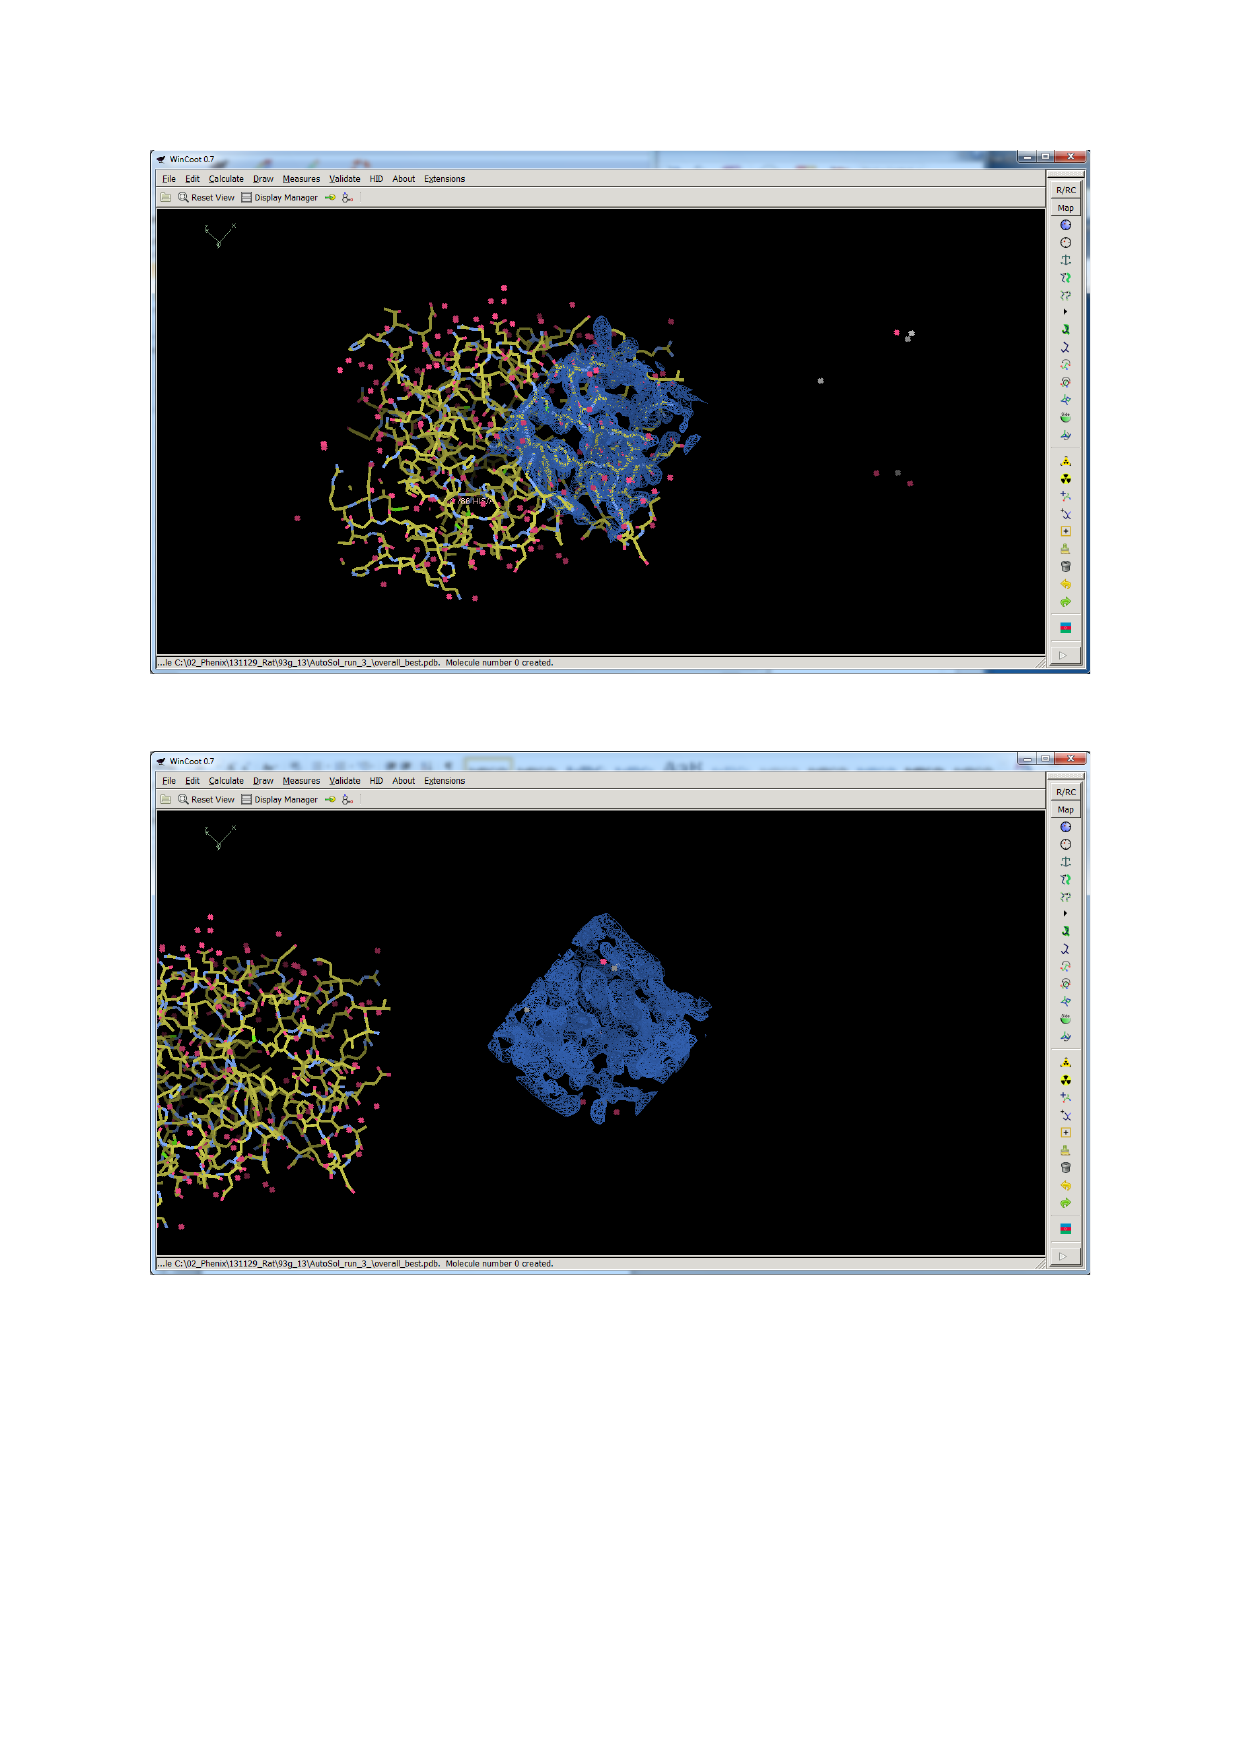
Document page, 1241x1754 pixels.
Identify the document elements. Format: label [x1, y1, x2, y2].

picture [150, 150, 1091, 674]
picture [150, 751, 1091, 1275]
